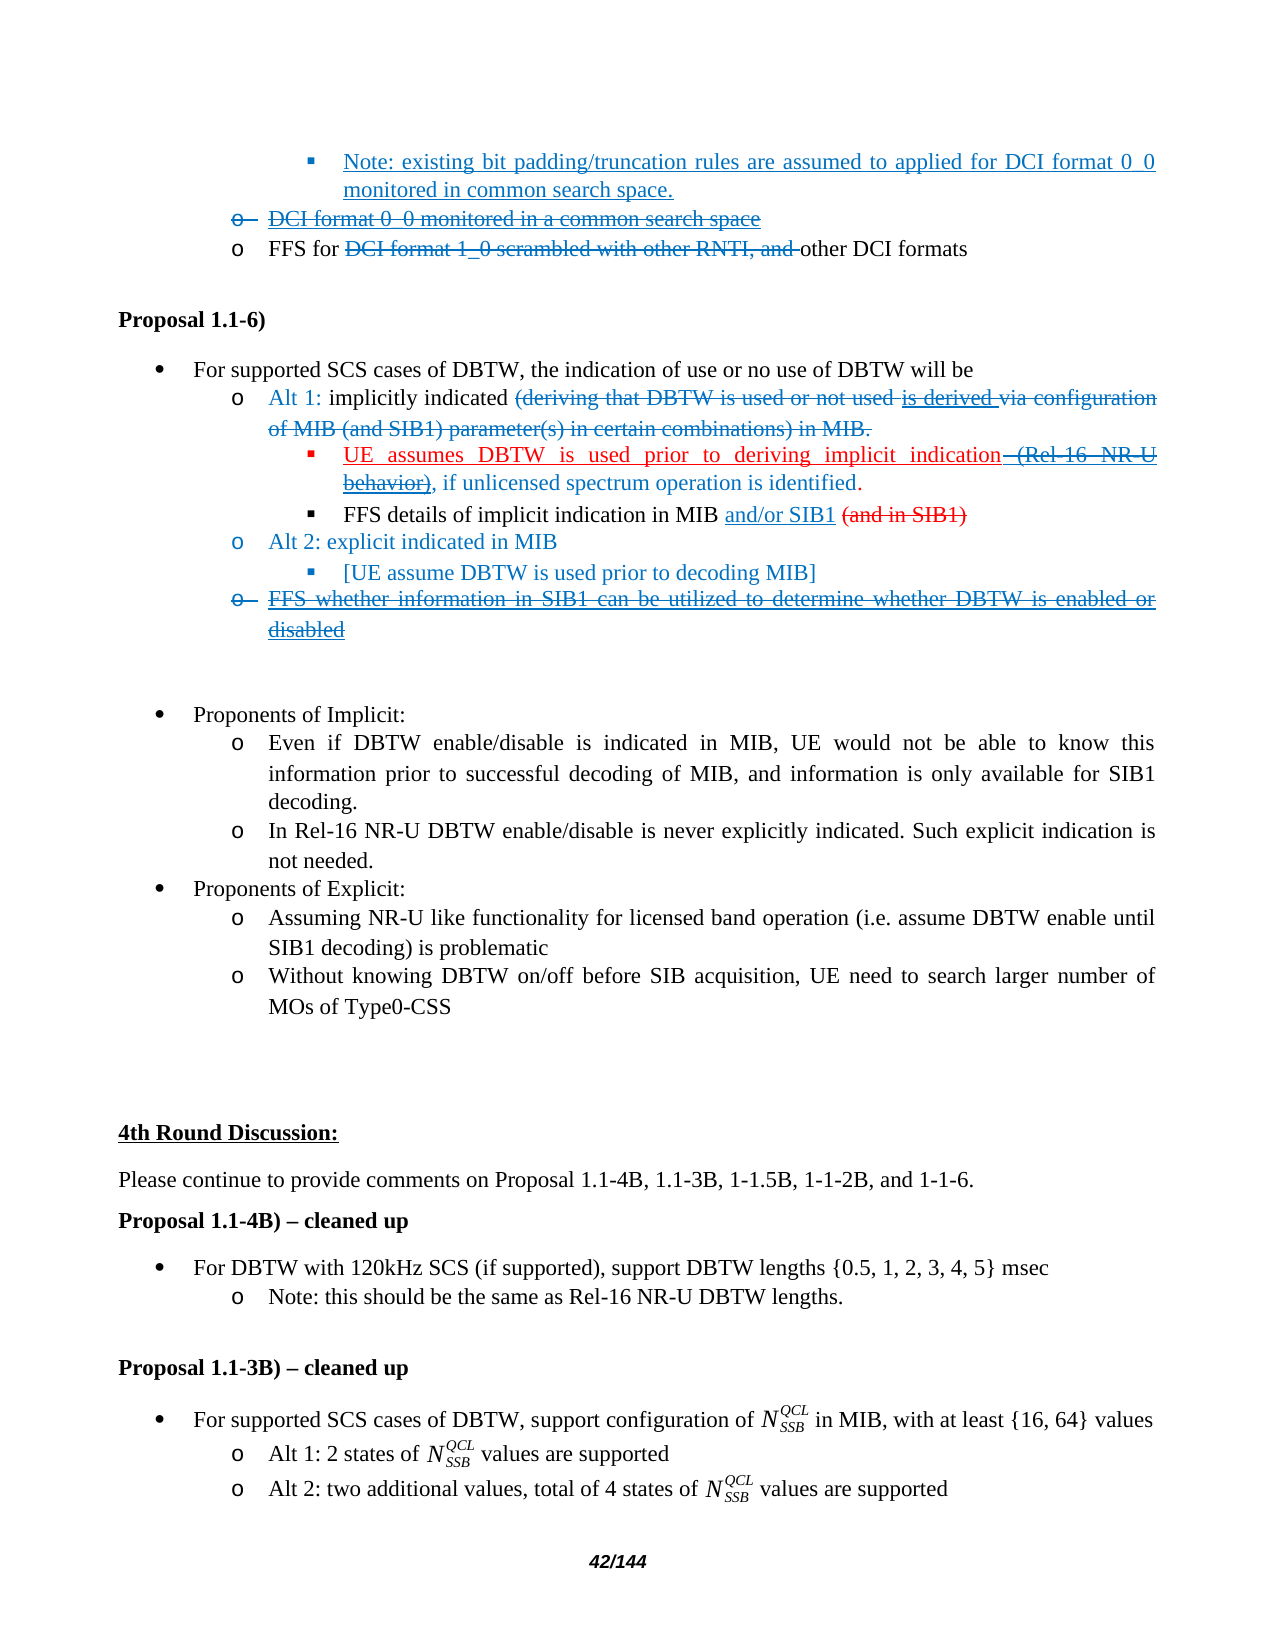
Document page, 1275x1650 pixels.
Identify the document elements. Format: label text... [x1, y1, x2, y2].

subtitle Proposal 1.1-6) [118, 306, 1157, 333]
list [UE assume DBTW is used prior to decoding MIB] [306, 556, 1157, 585]
list DCI format 0_0 monitored in a common search space [231, 204, 1157, 233]
list For supported SCS cases of DBTW, support configuration of in MIB, with at least {16, 64} values [156, 1401, 1157, 1436]
list Alt 1: implicitly indicated (deriving that DBTW is used or not used is derived via configuration of MIB (and SIB1) parameter(s) in certain combinations) in MIB. [231, 383, 1157, 441]
list For supported SCS cases of DBTW, the indication of use or no use of DBTW will be [156, 353, 1157, 383]
list Without knowing DBTW on/off before SIB acquisition, UE need to search larger number of MOs of Type0-CSS [231, 963, 1157, 1019]
list Even if DBTW enable/disable is indicated in MIB, UE would not be able to know this information prior to successful decoding of MIB, and information is only available for SIB1 decoding. [231, 729, 1157, 814]
subtitle Proposal 1.1-3B) – cleaned up [118, 1354, 1157, 1381]
list Alt 2: two additional values, total of 4 states of values are supported [231, 1471, 1157, 1506]
list FFS details of implicit indication in MIB and/or SIB1 (and in SIB1) [306, 498, 1157, 527]
list Proponents of Explicit: [156, 875, 1157, 902]
list Note: this should be the same as Rel-16 NR-U DBTW lengths. [231, 1283, 1157, 1311]
list Note: existing bit padding/truncation rules are assumed to applied for DCI format 0_0 monitored in common search space. [306, 148, 1157, 202]
list FFS whether information in SIB1 can be utilized to determine whether DBTW is enabled or disabled [231, 585, 1157, 642]
list FFS for DCI format 1_0 scrambled with other RNTI, and other DCI formats [231, 235, 1157, 263]
list Proponents of Implicit: [156, 701, 1157, 727]
list Alt 2: explicit indicated in MIB [231, 527, 1157, 556]
list For DBTW with 120kHz SCS (if supported), support DBTW lengths {0.5, 1, 2, 3, 4, 5} msec [156, 1254, 1157, 1281]
list Assuming NR-U like functionality for licensed band operation (i.e. assume DBTW enable until SIB1 decoding) is problematic [231, 904, 1157, 961]
list UE assumes DBTW is used prior to deriving implicit indication (Rel-16 NR-U behavior), if unlicensed spectrum operation is identified. [306, 441, 1157, 496]
text Please continue to provide comments on Proposal 1.1-4B, 1.1-3B, 1-1.5B, 1-1-2B, and 1-1-6. [118, 1166, 1157, 1193]
subtitle 4th Round Discussion: [118, 1119, 1157, 1146]
list In Rel-16 NR-U DBTW enable/disable is never explicitly indicated. Such explicit indication is not needed. [231, 817, 1157, 873]
list Alt 1: 2 states of values are supported [231, 1436, 1157, 1471]
subtitle Proposal 1.1-4B) – cleaned up [118, 1207, 1157, 1234]
